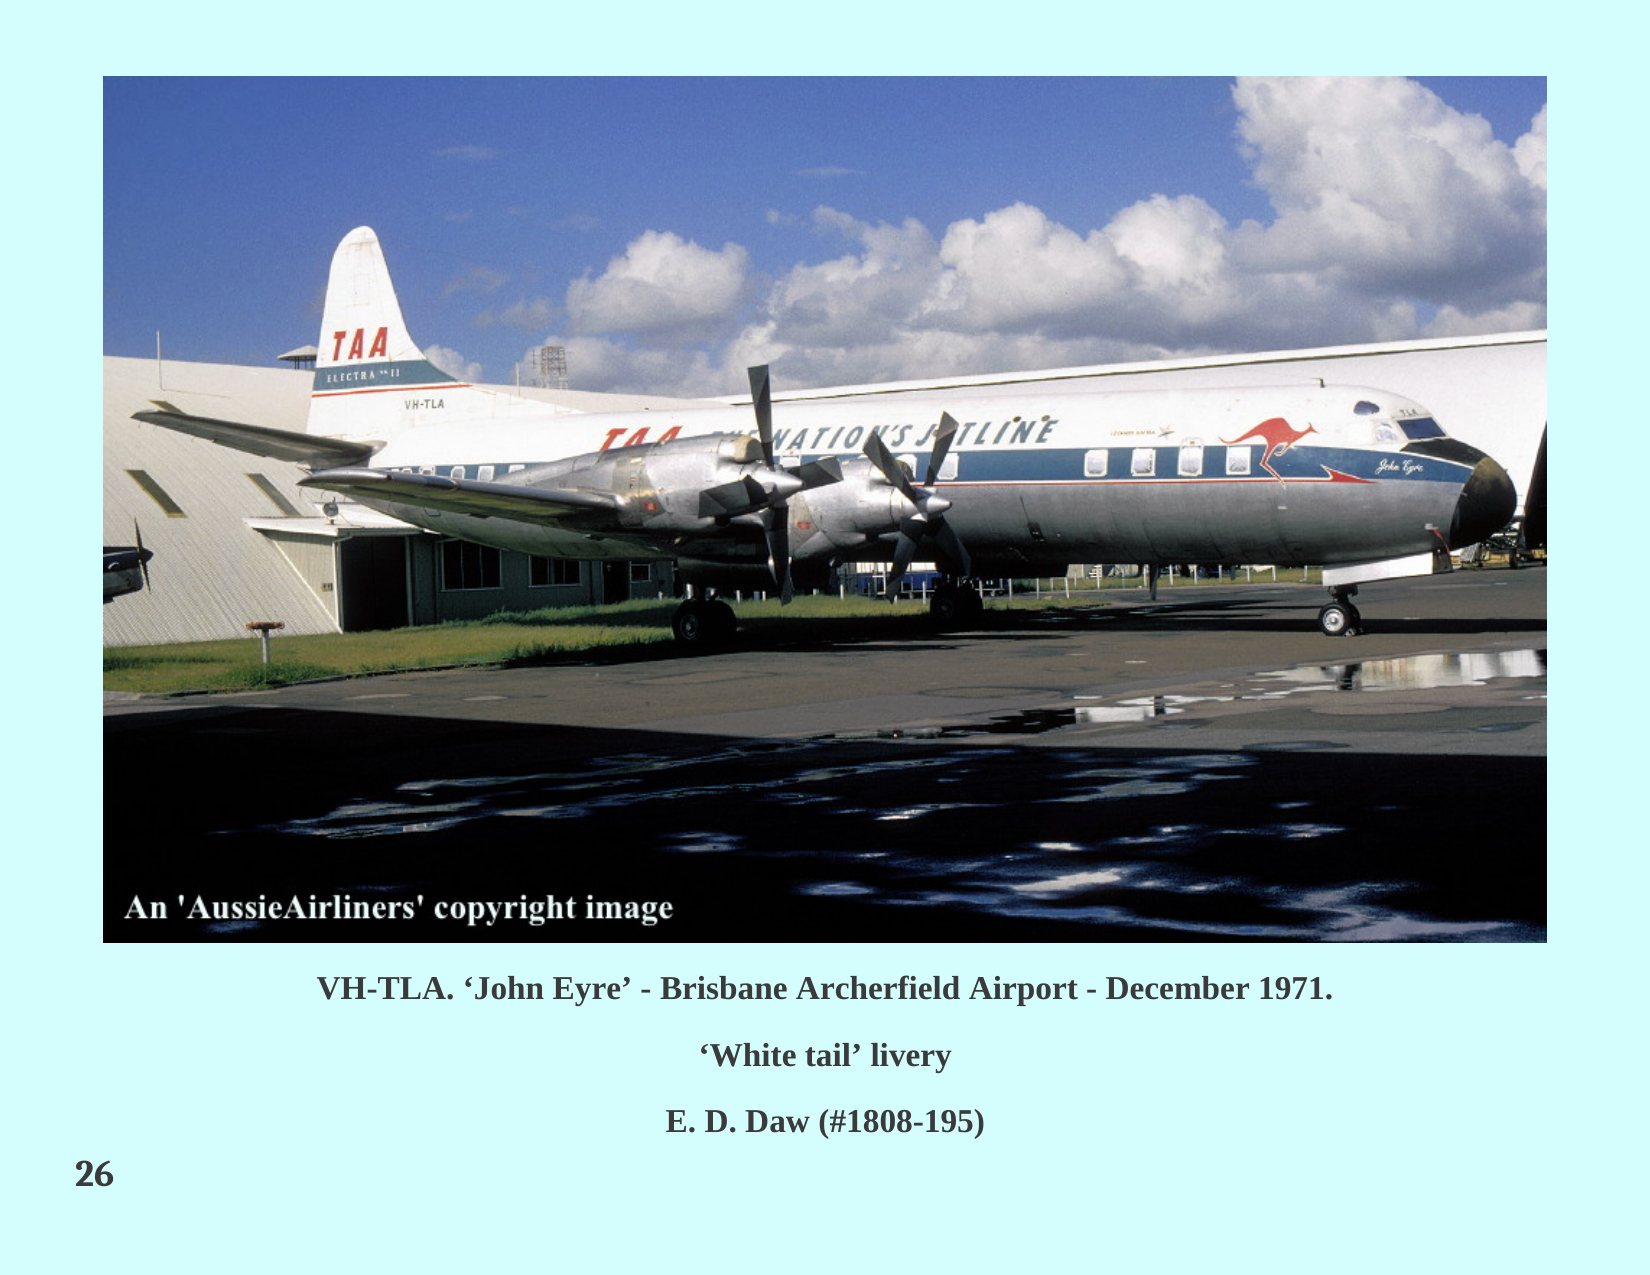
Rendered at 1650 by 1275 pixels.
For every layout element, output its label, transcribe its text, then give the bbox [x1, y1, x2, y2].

text ‘White tail’ livery [75, 1035, 1575, 1073]
text VH-TLA. ‘John Eyre’ - Brisbane Archerfield Airport - December 1971. [75, 968, 1575, 1007]
text E. D. Daw (#1808-195) [75, 1101, 1575, 1139]
picture [103, 76, 1547, 943]
